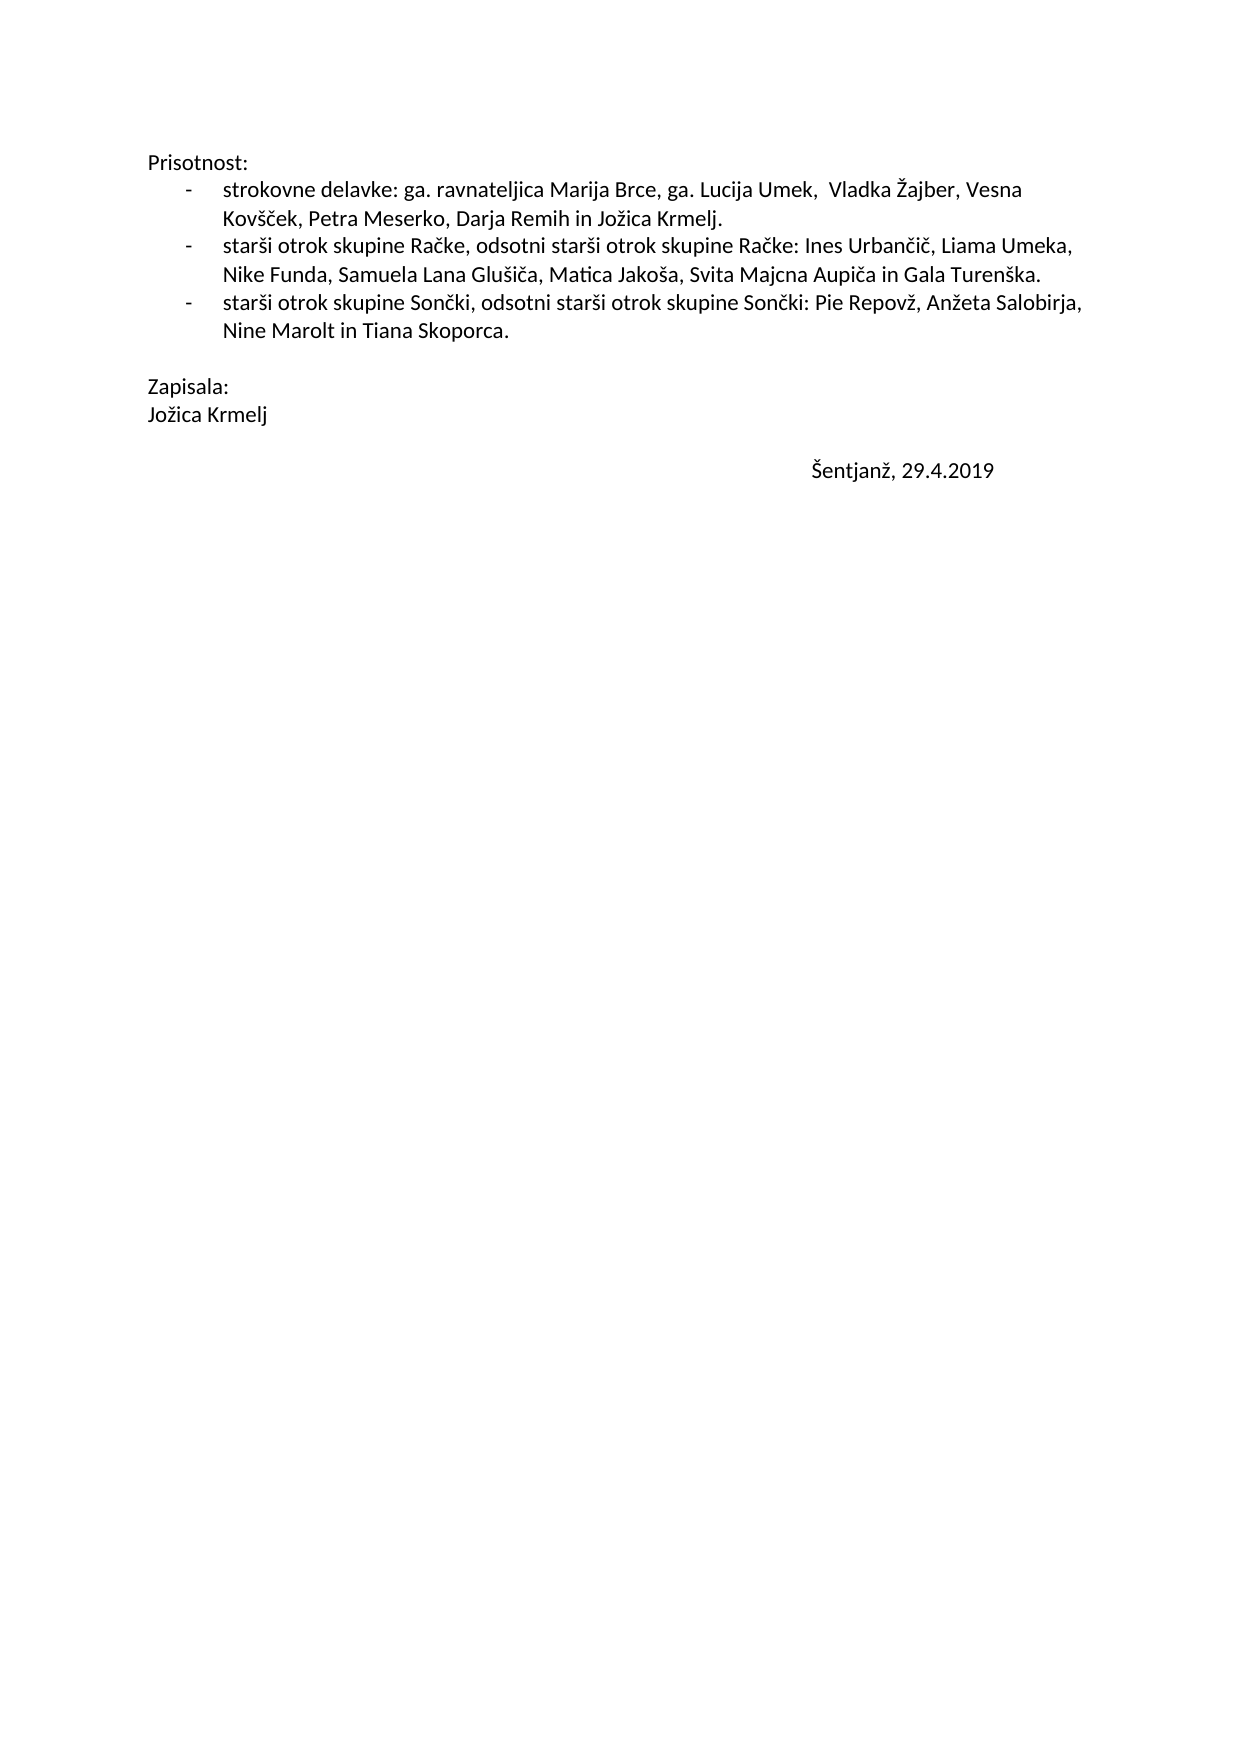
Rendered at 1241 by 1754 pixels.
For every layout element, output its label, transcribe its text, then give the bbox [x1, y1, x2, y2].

list strokovne delavke: ga. ravnateljica Marija Brce, ga. Lucija Umek, Vladka Žajber, Vesna Kovšček, Petra Meserko, Darja Remih in Jožica Krmelj. [185, 176, 1093, 232]
text Šentjanž, 29.4.2019 [148, 456, 1093, 484]
text Jožica Krmelj [148, 400, 1093, 428]
list starši otrok skupine Sončki, odsotni starši otrok skupine Sončki: Pie Repovž, Anžeta Salobirja, Nine Marolt in Tiana Skoporca. [185, 288, 1093, 344]
list starši otrok skupine Račke, odsotni starši otrok skupine Račke: Ines Urbančič, Liama Umeka, Nike Funda, Samuela Lana Glušiča, Matica Jakoša, Svita Majcna Aupiča in Gala Turenška. [185, 232, 1093, 288]
text Prisotnost: [148, 148, 1093, 176]
text Zapisala: [148, 372, 1093, 400]
